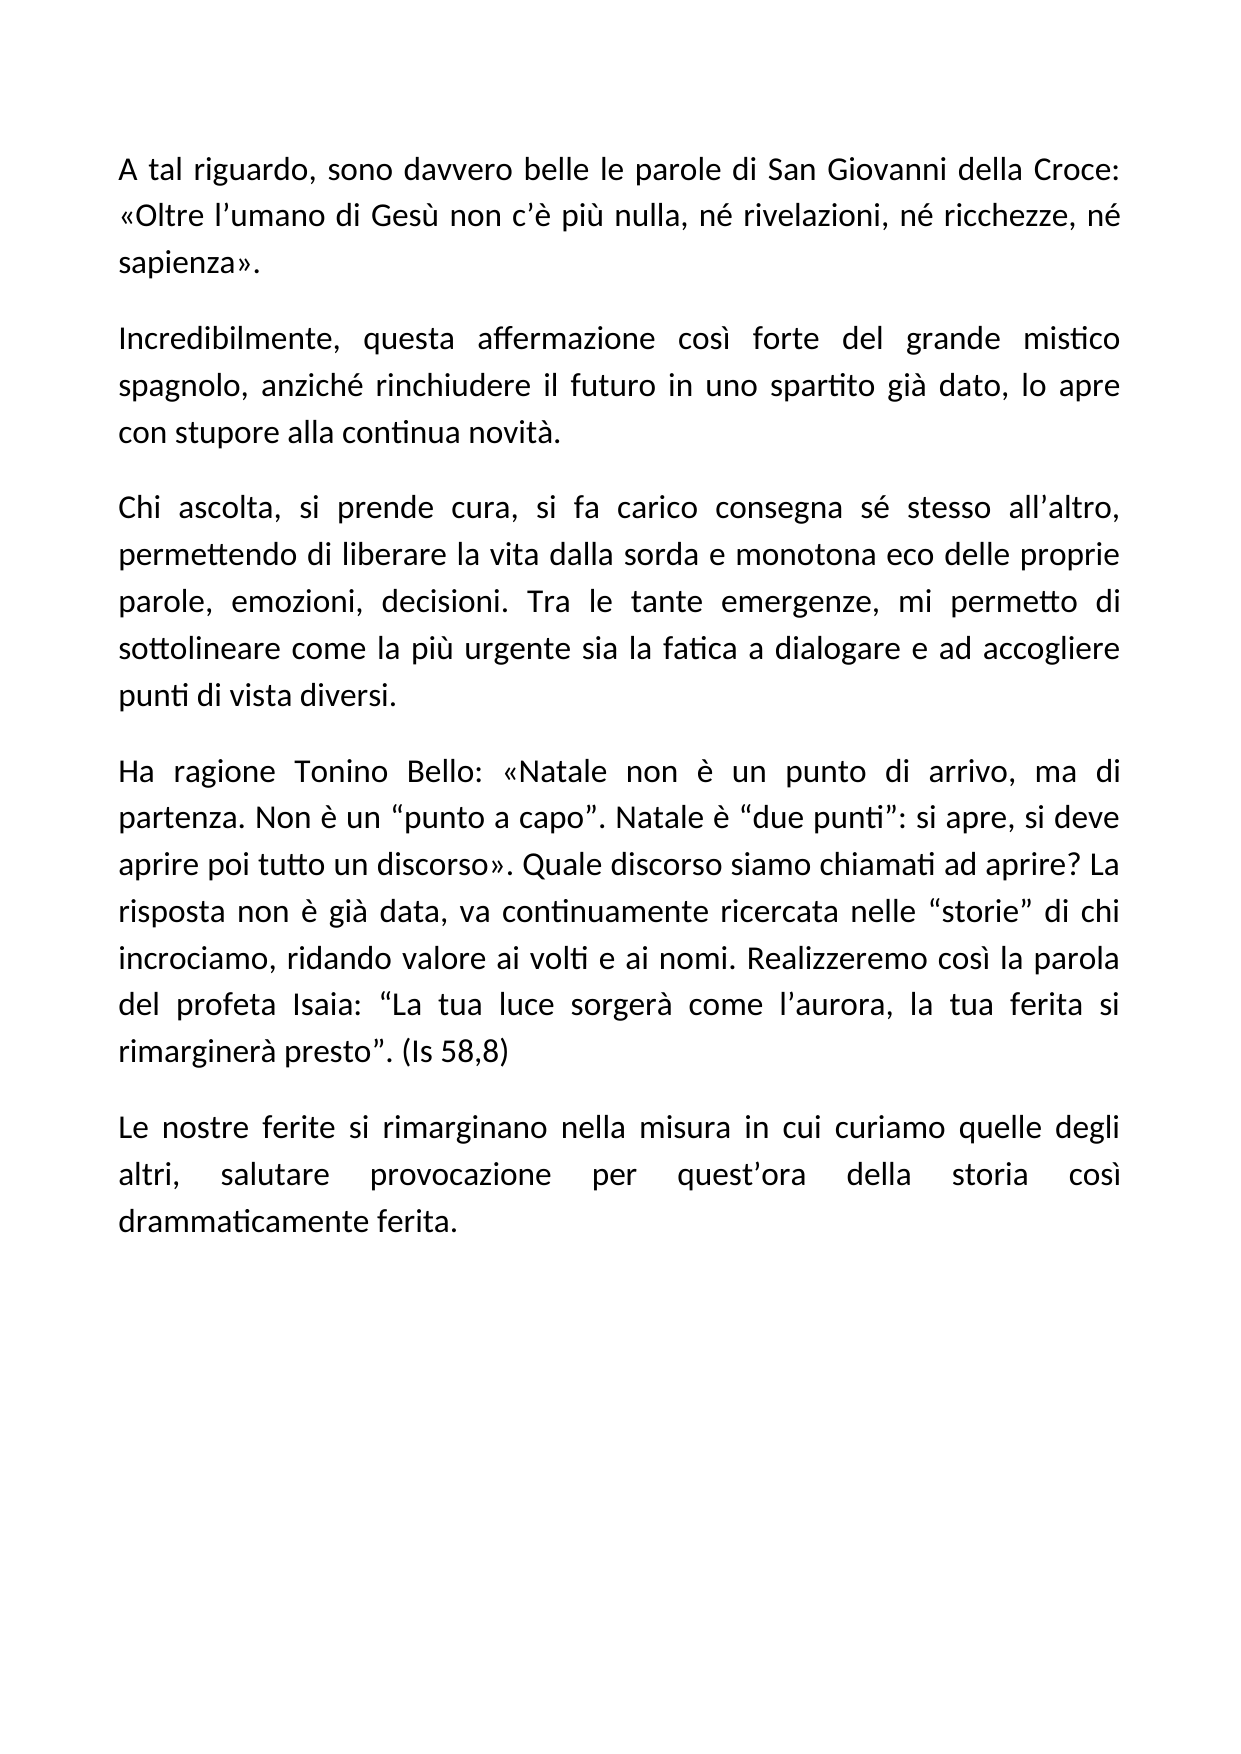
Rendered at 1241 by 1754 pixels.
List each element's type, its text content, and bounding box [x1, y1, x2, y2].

text Chi ascolta, si prende cura, si fa carico consegna sé stesso all’altro, permettendo di liberare la vita dalla sorda e monotona eco delle proprie parole, emozioni, decisioni. Tra le tante emergenze, mi permetto di sottolineare come la più urgente sia la fatica a dialogare e ad accogliere punti di vista diversi. [118, 487, 1122, 714]
text Incredibilmente, questa affermazione così forte del grande mistico spagnolo, anziché rinchiudere il futuro in uno spartito già dato, lo apre con stupore alla continua novità. [118, 317, 1122, 451]
text Le nostre ferite si rimarginano nella misura in cui curiamo quelle degli altri, salutare provocazione per quest’ora della storia così drammaticamente ferita. [118, 1106, 1122, 1240]
text Ha ragione Tonino Bello: «Natale non è un punto di arrivo, ma di partenza. Non è un “punto a capo”. Natale è “due punti”: si apre, si deve aprire poi tutto un discorso». Quale discorso siamo chiamati ad aprire? La risposta non è già data, va continuamente ricercata nelle “storie” di chi incrociamo, ridando valore ai volti e ai nomi. Realizzeremo così la parola del profeta Isaia: “La tua luce sorgerà come l’aurora, la tua ferita si rimarginerà presto”. (Is 58,8) [118, 749, 1122, 1071]
text A tal riguardo, sono davvero belle le parole di San Giovanni della Croce: «Oltre l’umano di Gesù non c’è più nulla, né rivelazioni, né ricchezze, né sapienza». [118, 148, 1122, 282]
